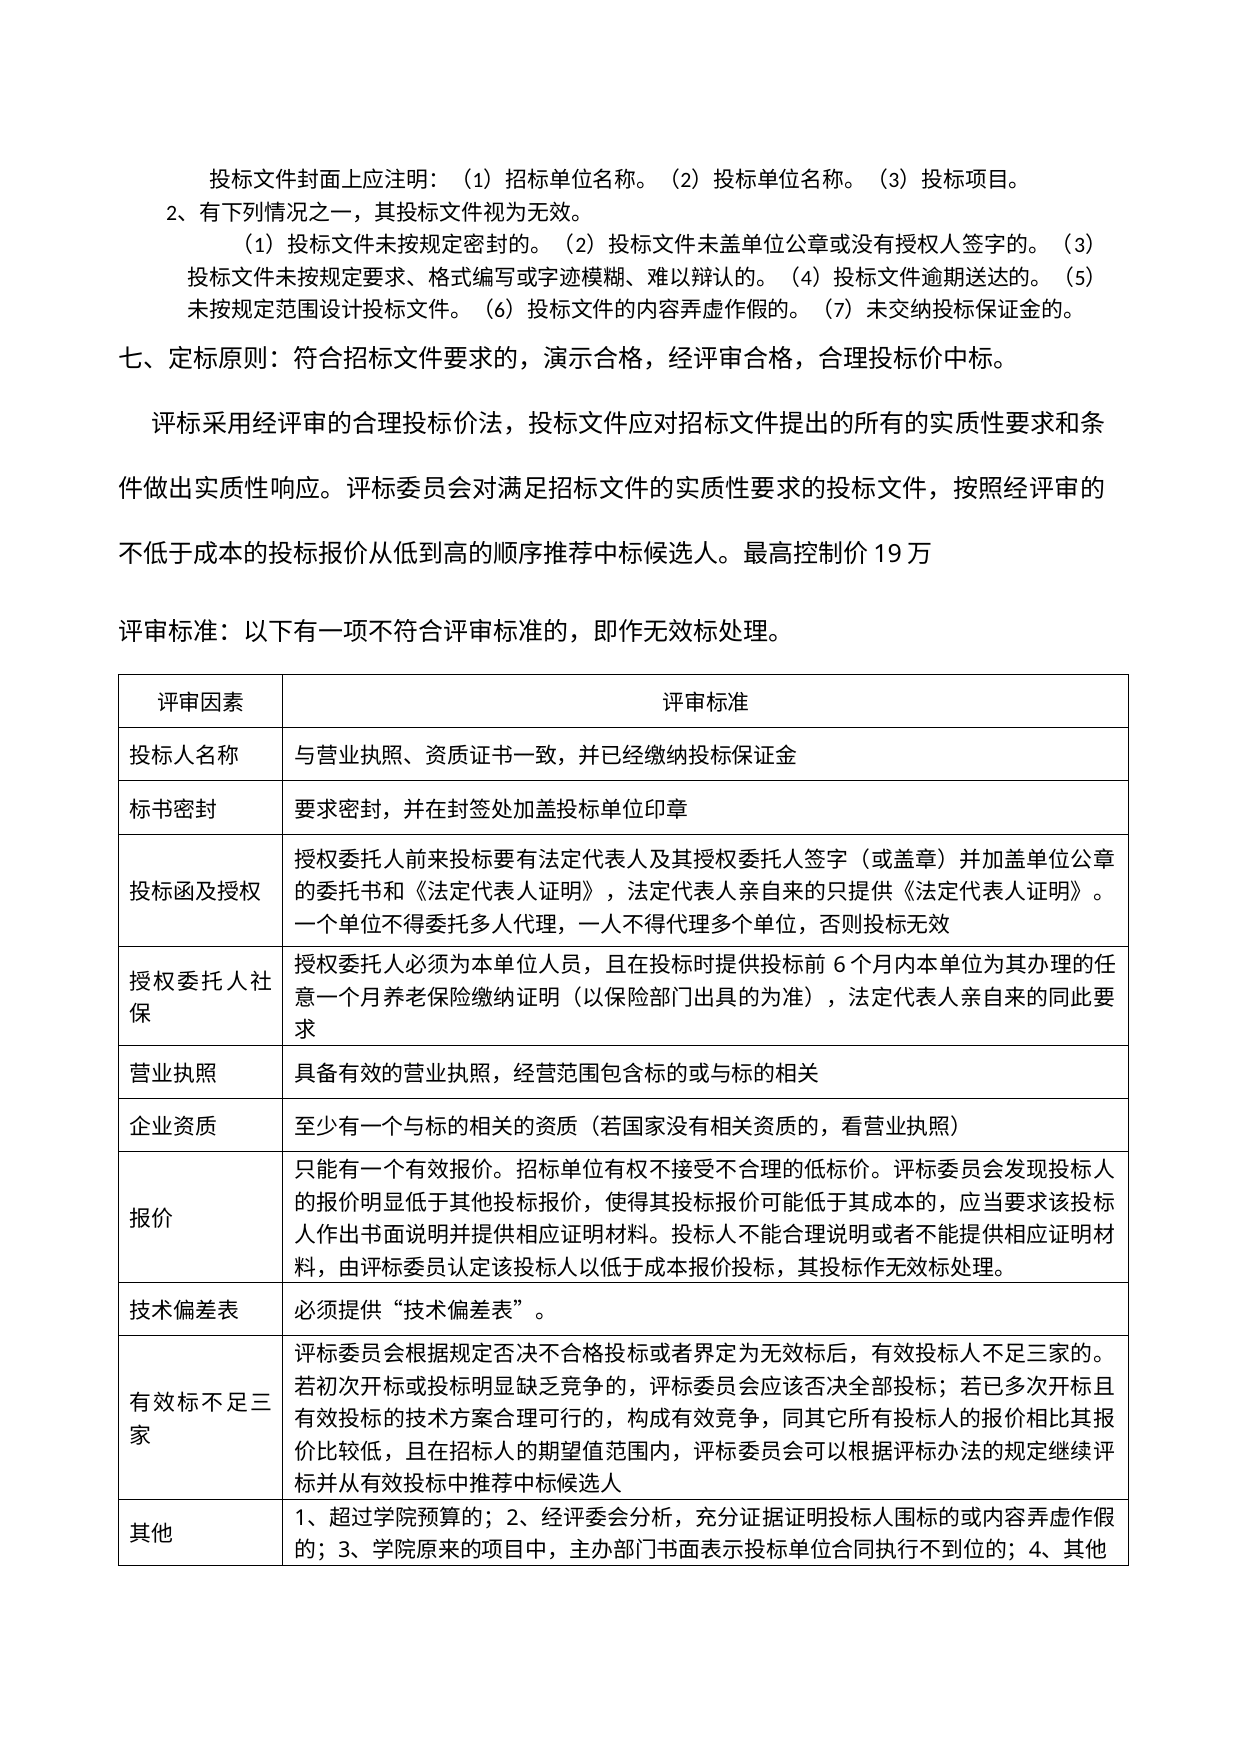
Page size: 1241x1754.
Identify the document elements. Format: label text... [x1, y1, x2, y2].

table_cell 投标人名称 [119, 728, 282, 780]
table_cell 具备有效的营业执照，经营范围包含标的或与标的相关 [283, 1046, 1128, 1098]
table_header 评审因素 [119, 675, 282, 727]
table_cell 1、超过学院预算的；2、经评委会分析，充分证据证明投标人围标的或内容弄虚作假的；3、学院原来的项目中，主办部门书面表示投标单位合同执行不到位的；4、其他 [283, 1500, 1128, 1564]
table_header 评审标准 [283, 675, 1128, 727]
table_cell 必须提供“技术偏差表”。 [283, 1283, 1128, 1335]
table_cell 报价 [119, 1152, 282, 1282]
table_cell 授权委托人社保 [119, 947, 282, 1044]
table_cell 授权委托人前来投标要有法定代表人及其授权委托人签字（或盖章）并加盖单位公章的委托书和《法定代表人证明》，法定代表人亲自来的只提供《法定代表人证明》。一个单位不得委托多人代理，一人不得代理多个单位，否则投标无效 [283, 835, 1128, 946]
table_cell 只能有一个有效报价。招标单位有权不接受不合理的低标价。评标委员会发现投标人的报价明显低于其他投标报价，使得其投标报价可能低于其成本的，应当要求该投标人作出书面说明并提供相应证明材料。投标人不能合理说明或者不能提供相应证明材料，由评标委员认定该投标人以低于成本报价投标，其投标作无效标处理。 [283, 1152, 1128, 1282]
text 投标文件封面上应注明：（1）招标单位名称。（2）投标单位名称。（3）投标项目。 [122, 162, 1107, 194]
table_cell 企业资质 [119, 1099, 282, 1151]
table_cell 评标委员会根据规定否决不合格投标或者界定为无效标后，有效投标人不足三家的。若初次开标或投标明显缺乏竞争的，评标委员会应该否决全部投标；若已多次开标且有效投标的技术方案合理可行的，构成有效竞争，同其它所有投标人的报价相比其报价比较低，且在招标人的期望值范围内，评标委员会可以根据评标办法的规定继续评标并从有效投标中推荐中标候选人 [283, 1336, 1128, 1498]
table_cell 与营业执照、资质证书一致，并已经缴纳投标保证金 [283, 728, 1128, 780]
table_cell 至少有一个与标的相关的资质（若国家没有相关资质的，看营业执照） [283, 1099, 1128, 1151]
table_cell 要求密封，并在封签处加盖投标单位印章 [283, 781, 1128, 833]
text 2、有下列情况之一，其投标文件视为无效。 [122, 194, 1107, 227]
text 评标采用经评审的合理投标价法，投标文件应对招标文件提出的所有的实质性要求和条件做出实质性响应。评标委员会对满足招标文件的实质性要求的投标文件，按照经评审的不低于成本的投标报价从低到高的顺序推荐中标候选人。最高控制价19万 [118, 389, 1107, 584]
table_cell 标书密封 [119, 781, 282, 833]
table_cell 投标函及授权 [119, 835, 282, 946]
subtitle 评审标准：以下有一项不符合评审标准的，即作无效标处理。 [118, 597, 1107, 662]
table_cell 技术偏差表 [119, 1283, 282, 1335]
table_cell 授权委托人必须为本单位人员，且在投标时提供投标前6个月内本单位为其办理的任意一个月养老保险缴纳证明（以保险部门出具的为准），法定代表人亲自来的同此要求 [283, 947, 1128, 1044]
table_cell 有效标不足三家 [119, 1336, 282, 1498]
text （1）投标文件未按规定密封的。（2）投标文件未盖单位公章或没有授权人签字的。（3）投标文件未按规定要求、格式编写或字迹模糊、难以辩认的。（4）投标文件逾期送达的。（5）未按规定范围设计投标文件。（6）投标文件的内容弄虚作假的。（7）未交纳投标保证金的。 [188, 227, 1107, 324]
text 七、定标原则：符合招标文件要求的，演示合格，经评审合格，合理投标价中标。 [118, 324, 1107, 389]
table_cell 营业执照 [119, 1046, 282, 1098]
table_cell 其他 [119, 1500, 282, 1564]
